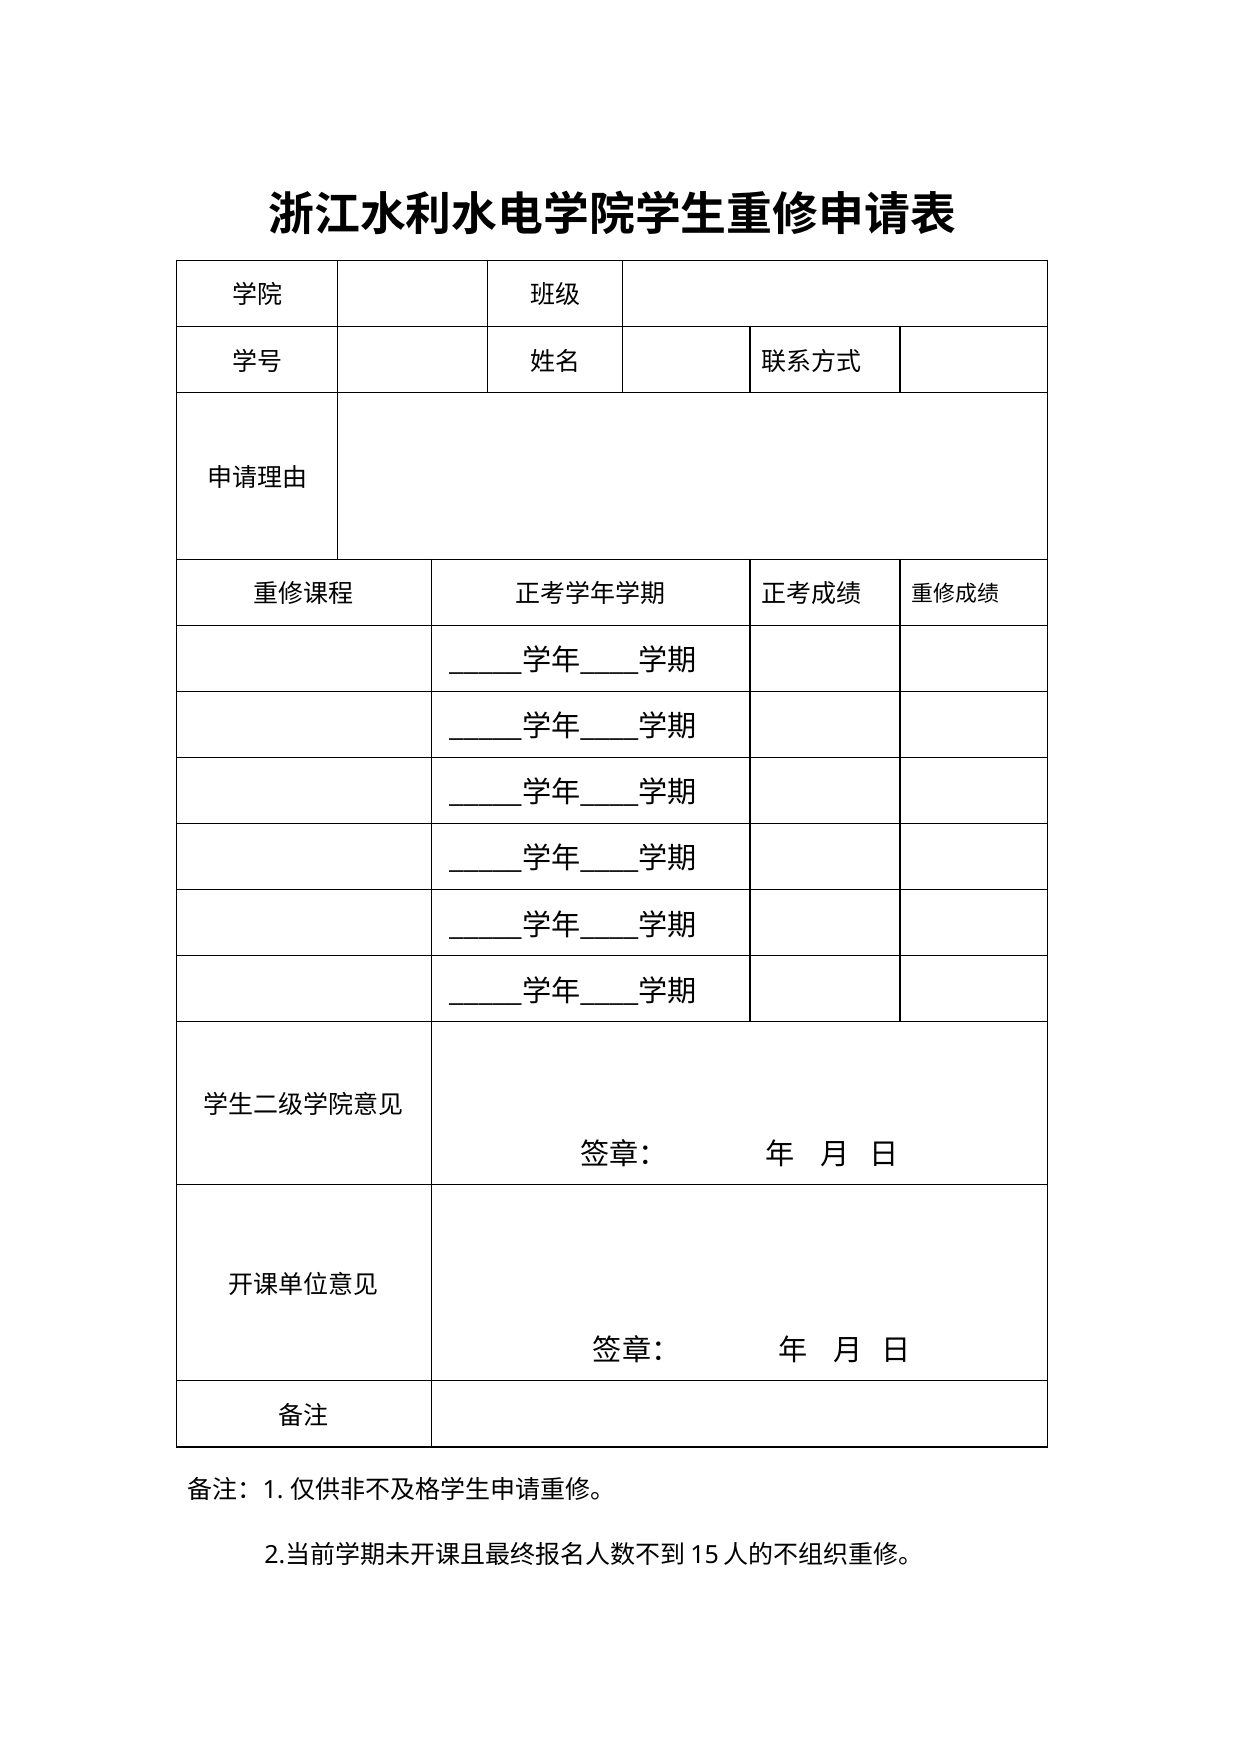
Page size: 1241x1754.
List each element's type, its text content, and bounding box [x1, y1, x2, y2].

table_cell 正考成绩 [751, 560, 899, 624]
table_cell 重修成绩 [901, 560, 1047, 624]
table_cell _____学年____学期 [432, 824, 749, 889]
table_cell [177, 824, 431, 889]
table_header 浙江水利水电学院学生重修申请表 [176, 162, 1047, 259]
table_cell [901, 626, 1047, 691]
table_cell _____学年____学期 [432, 692, 749, 757]
table_cell [901, 956, 1047, 1021]
table_cell 正考学年学期 [432, 560, 749, 624]
table_cell [751, 824, 899, 889]
table_cell [177, 758, 431, 823]
table_cell [177, 890, 431, 955]
table_cell [177, 692, 431, 757]
table_cell [901, 824, 1047, 889]
table_cell [177, 626, 431, 691]
table_cell 联系方式 [751, 327, 899, 392]
table_cell [901, 758, 1047, 823]
table_cell _____学年____学期 [432, 956, 749, 1021]
table_cell [177, 956, 431, 1021]
table_cell [901, 890, 1047, 955]
table_cell 开课单位意见 [177, 1185, 431, 1380]
table_cell [623, 261, 1047, 326]
table_cell [751, 956, 899, 1021]
table_cell [751, 626, 899, 691]
table_cell [751, 758, 899, 823]
table_cell 签章： 年 月 日 [432, 1022, 1047, 1184]
table_cell 班级 [488, 261, 622, 326]
table_cell _____学年____学期 [432, 890, 749, 955]
table_cell [751, 890, 899, 955]
table_cell _____学年____学期 [432, 626, 749, 691]
table_cell 备注：1. 仅供非不及格学生申请重修。 2.当前学期未开课且最终报名人数不到15人的不组织重修。 3.以开课部门为单位填写申请表，如课程分属二个开课单位，需填2张。 4.该表格由开课学院在课程考核结束后填写重修成绩并提交教务处。 [176, 1448, 1047, 1592]
table_cell [901, 327, 1047, 392]
table_cell 重修课程 [177, 560, 431, 624]
table_cell [432, 1381, 1047, 1446]
table_cell [901, 692, 1047, 757]
table_cell 学号 [177, 327, 337, 392]
table_cell 学生二级学院意见 [177, 1022, 431, 1184]
table_cell [623, 327, 749, 392]
table_cell 备注 [177, 1381, 431, 1446]
table_cell 申请理由 [177, 393, 337, 558]
table_cell [338, 393, 1047, 558]
table_cell [338, 327, 487, 392]
table_cell 学院 [177, 261, 337, 326]
table_cell [338, 261, 487, 326]
table_cell 姓名 [488, 327, 622, 392]
table_cell 签章： 年 月 日 [432, 1185, 1047, 1380]
table_cell _____学年____学期 [432, 758, 749, 823]
table_cell [751, 692, 899, 757]
